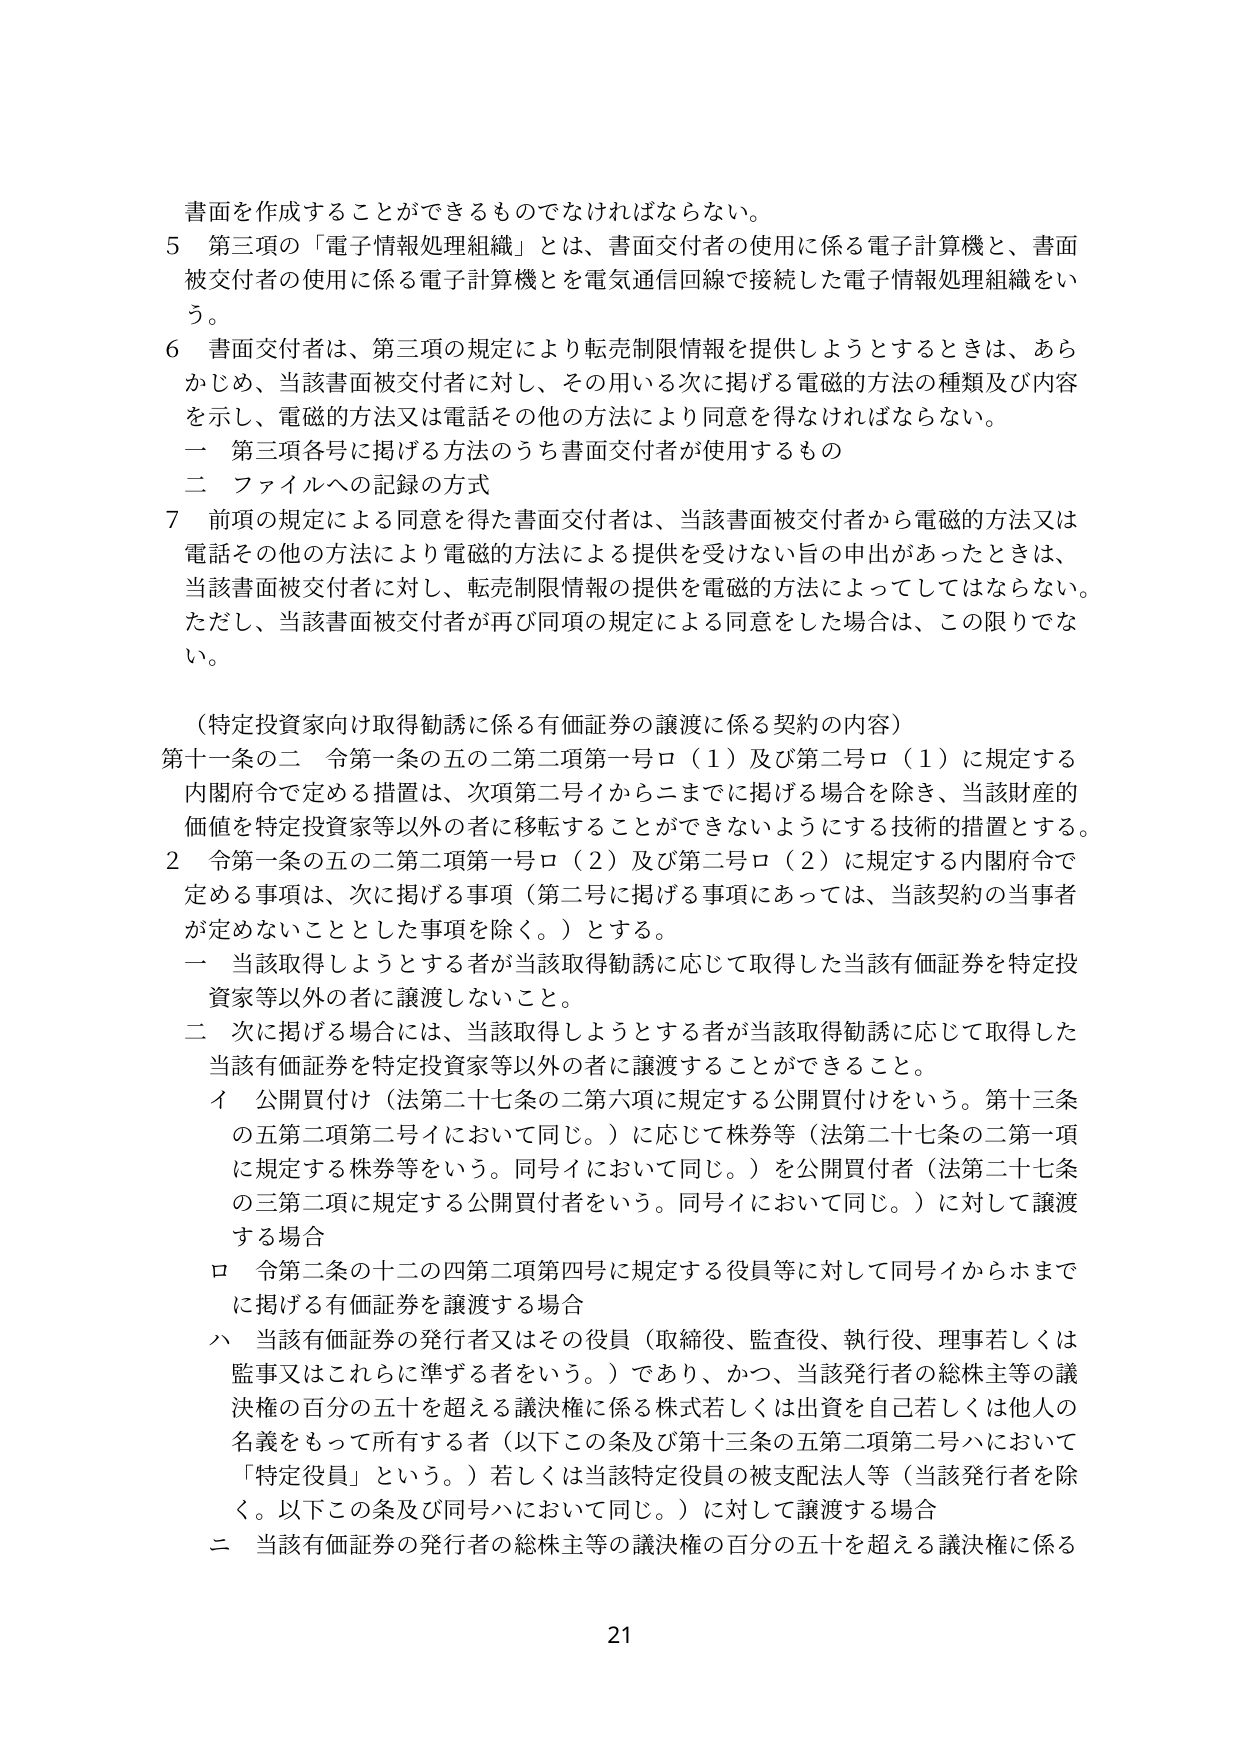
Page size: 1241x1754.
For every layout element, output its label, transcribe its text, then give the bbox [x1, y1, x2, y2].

text （特定投資家向け取得勧誘に係る有価証券の譲渡に係る契約の内容） [184, 706, 1079, 740]
text 二 ファイルへの記録の方式 [184, 467, 1079, 501]
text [207, 1526, 1079, 1560]
text 第十一条の二 令第一条の五の二第二項第一号ロ（１）及び第二号ロ（１）に規定する内閣府令で定める措置は、次項第二号イからニまでに掲げる場合を除き、当該財産的価値を特定投資家等以外の者に移転することができないようにする技術的措置とする。 [161, 740, 1079, 843]
text ロ 令第二条の十二の四第二項第四号に規定する役員等に対して同号イからホまでに掲げる有価証券を譲渡する場合 [207, 1253, 1079, 1321]
text ハ 当該有価証券の発行者又はその役員（取締役、監査役、執行役、理事若しくは監事又はこれらに準ずる者をいう。）であり、かつ、当該発行者の総株主等の議決権の百分の五十を超える議決権に係る株式若しくは出資を自己若しくは他人の名義をもって所有する者（以下この条及び第十三条の五第二項第二号ハにおいて「特定役員」という。）若しくは当該特定役員の被支配法人等（当該発行者を除く。以下この条及び同号ハにおいて同じ。）に対して譲渡する場合 [207, 1321, 1079, 1526]
text ２ 令第一条の五の二第二項第一号ロ（２）及び第二号ロ（２）に規定する内閣府令で定める事項は、次に掲げる事項（第二号に掲げる事項にあっては、当該契約の当事者が定めないこととした事項を除く。）とする。 [161, 843, 1079, 945]
text イ 公開買付け（法第二十七条の二第六項に規定する公開買付けをいう。第十三条の五第二項第二号イにおいて同じ。）に応じて株券等（法第二十七条の二第一項に規定する株券等をいう。同号イにおいて同じ。）を公開買付者（法第二十七条の三第二項に規定する公開買付者をいう。同号イにおいて同じ。）に対して譲渡する場合 [207, 1082, 1079, 1253]
text 二 次に掲げる場合には、当該取得しようとする者が当該取得勧誘に応じて取得した当該有価証券を特定投資家等以外の者に譲渡することができること。 [184, 1014, 1079, 1082]
text 一 当該取得しようとする者が当該取得勧誘に応じて取得した当該有価証券を特定投資家等以外の者に譲渡しないこと。 [184, 945, 1079, 1014]
text 一 第三項各号に掲げる方法のうち書面交付者が使用するもの [184, 433, 1079, 467]
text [161, 194, 1079, 228]
text ６ 書面交付者は、第三項の規定により転売制限情報を提供しようとするときは、あらかじめ、当該書面被交付者に対し、その用いる次に掲げる電磁的方法の種類及び内容を示し、電磁的方法又は電話その他の方法により同意を得なければならない。 [161, 330, 1079, 433]
text ５ 第三項の「電子情報処理組織」とは、書面交付者の使用に係る電子計算機と、書面被交付者の使用に係る電子計算機とを電気通信回線で接続した電子情報処理組織をいう。 [161, 228, 1079, 330]
text ７ 前項の規定による同意を得た書面交付者は、当該書面被交付者から電磁的方法又は電話その他の方法により電磁的方法による提供を受けない旨の申出があったときは、当該書面被交付者に対し、転売制限情報の提供を電磁的方法によってしてはならない。ただし、当該書面被交付者が再び同項の規定による同意をした場合は、この限りでない。 [161, 501, 1079, 672]
